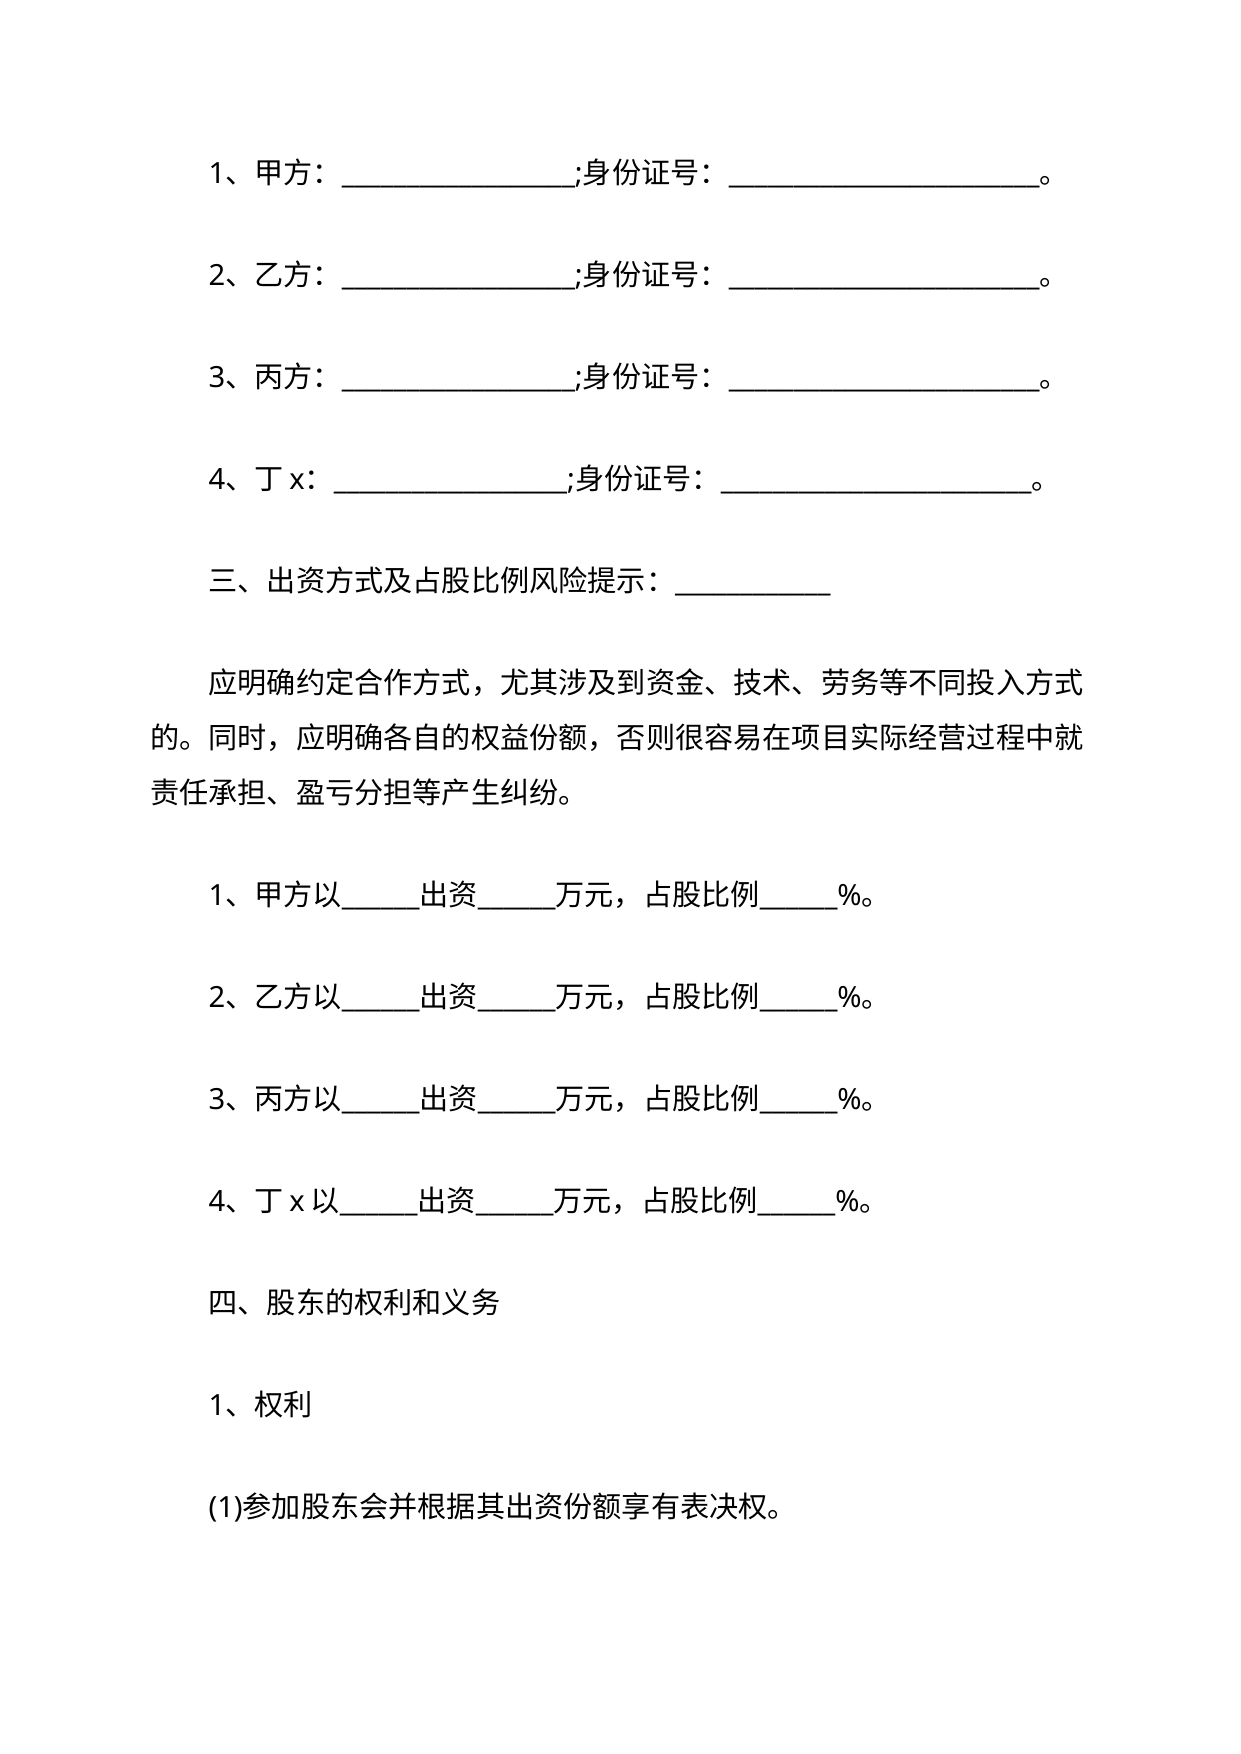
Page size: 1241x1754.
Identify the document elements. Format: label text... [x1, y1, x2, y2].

text 四、股东的权利和义务 [150, 1279, 1090, 1322]
text 2、乙方以______出资______万元，占股比例______%。 [150, 973, 1090, 1016]
text 3、丙方以______出资______万元，占股比例______%。 [150, 1075, 1090, 1118]
text 1、权利 [150, 1381, 1090, 1423]
text 2、乙方：__________________;身份证号：________________________。 [150, 252, 1090, 294]
text 4、丁x以______出资______万元，占股比例______%。 [150, 1177, 1090, 1220]
text 1、甲方以______出资______万元，占股比例______%。 [150, 871, 1090, 914]
text 三、出资方式及占股比例风险提示：____________ [150, 558, 1090, 600]
text 应明确约定合作方式，尤其涉及到资金、技术、劳务等不同投入方式的。同时，应明确各自的权益份额，否则很容易在项目实际经营过程中就责任承担、盈亏分担等产生纠纷。 [150, 660, 1090, 812]
text 4、丁x：__________________;身份证号：________________________。 [150, 456, 1090, 498]
text 1、甲方：__________________;身份证号：________________________。 [150, 150, 1090, 192]
text 3、丙方：__________________;身份证号：________________________。 [150, 354, 1090, 396]
text (1)参加股东会并根据其出资份额享有表决权。 [150, 1483, 1090, 1526]
